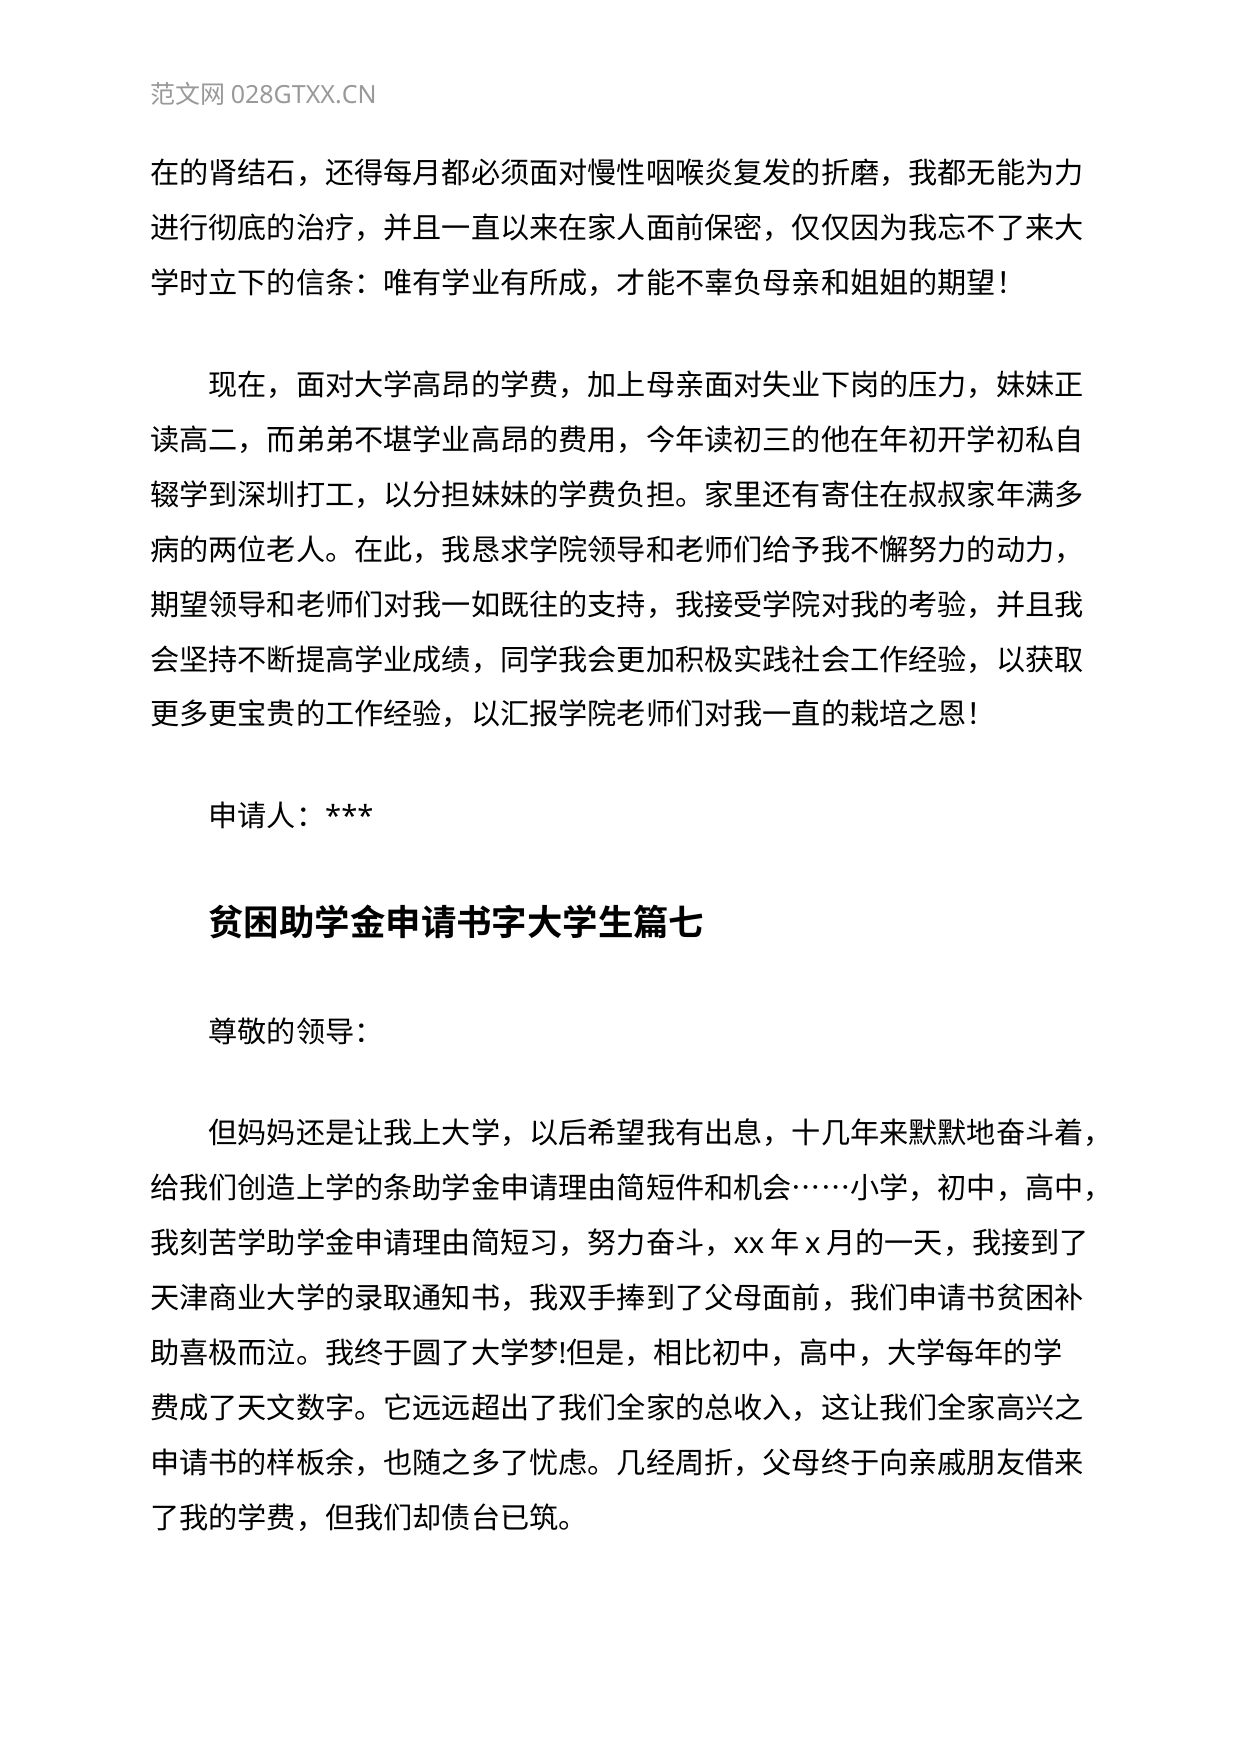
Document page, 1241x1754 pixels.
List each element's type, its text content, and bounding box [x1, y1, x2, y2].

text 尊敬的领导： [150, 1008, 1090, 1050]
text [150, 150, 1090, 302]
text 申请人：*** [150, 793, 1090, 835]
text 现在，面对大学高昂的学费，加上母亲面对失业下岗的压力，妹妹正读高二，而弟弟不堪学业高昂的费用，今年读初三的他在年初开学初私自辍学到深圳打工，以分担妹妹的学费负担。家里还有寄住在叔叔家年满多病的两位老人。在此，我恳求学院领导和老师们给予我不懈努力的动力，期望领导和老师们对我一如既往的支持，我接受学院对我的考验，并且我会坚持不断提高学业成绩，同学我会更加积极实践社会工作经验，以获取更多更宝贵的工作经验，以汇报学院老师们对我一直的栽培之恩！ [150, 362, 1090, 733]
text 但妈妈还是让我上大学，以后希望我有出息，十几年来默默地奋斗着，给我们创造上学的条助学金申请理由简短件和机会……小学，初中，高中，我刻苦学助学金申请理由简短习，努力奋斗，xx年x月的一天，我接到了天津商业大学的录取通知书，我双手捧到了父母面前，我们申请书贫困补助喜极而泣。我终于圆了大学梦!但是，相比初中，高中，大学每年的学费成了天文数字。它远远超出了我们全家的总收入，这让我们全家高兴之申请书的样板余，也随之多了忧虑。几经周折，父母终于向亲戚朋友借来了我的学费，但我们却债台已筑。 [150, 1110, 1090, 1537]
text 贫困助学金申请书字大学生篇七 [150, 895, 1090, 946]
